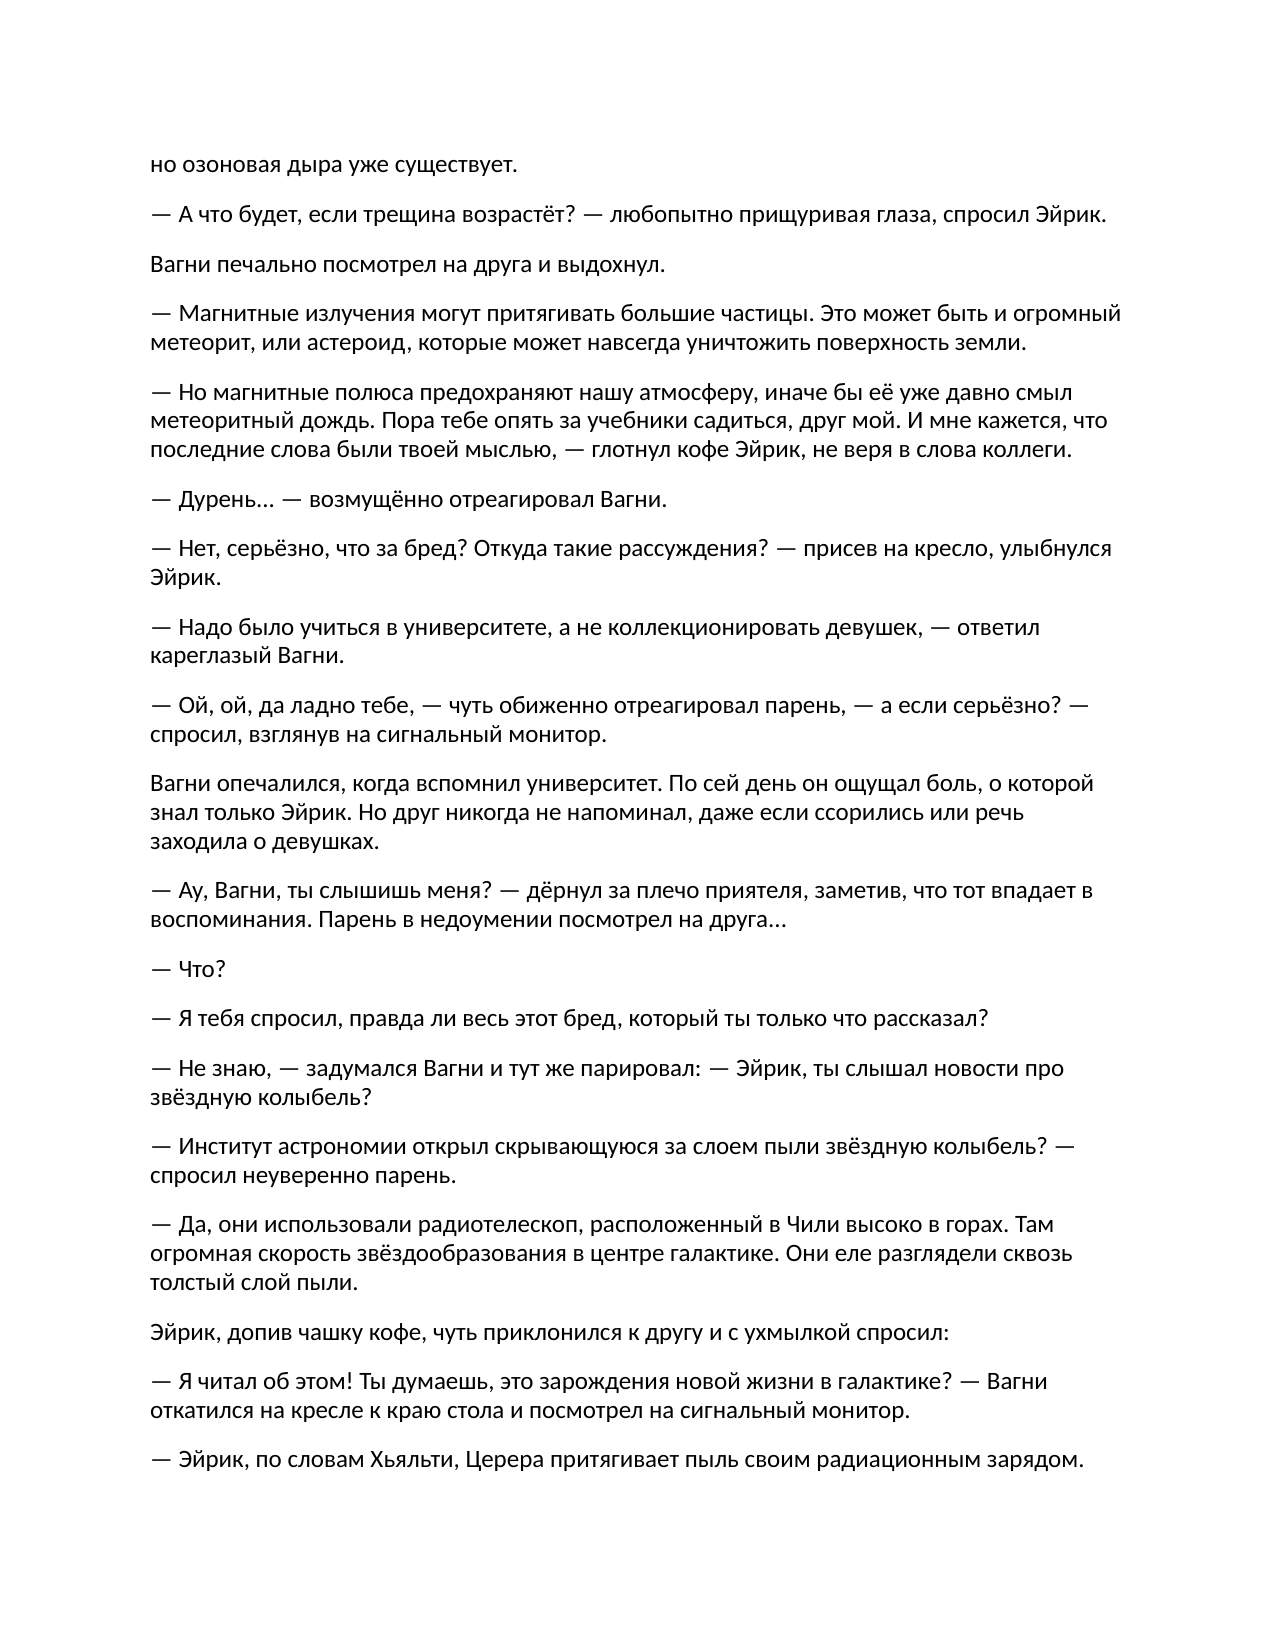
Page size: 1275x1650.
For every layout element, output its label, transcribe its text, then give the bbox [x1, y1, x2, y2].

text — Но магнитные полюса предохраняют нашу атмосферу, иначе бы её уже давно смыл метеоритный дождь. Пора тебе опять за учебники садиться, друг мой. И мне кажется, что последние слова были твоей мыслью, — глотнул кофе Эйрик, не веря в слова коллеги. [150, 377, 1125, 463]
text — Не знаю, — задумался Вагни и тут же парировал: — Эйрик, ты слышал новости про звёздную колыбель? [150, 1053, 1125, 1111]
text — Институт астрономии открыл скрывающуюся за слоем пыли звёздную колыбель? — спросил неуверенно парень. [150, 1132, 1125, 1189]
text — Нет, серьёзно, что за бред? Откуда такие рассуждения? — присев на кресло, улыбнулся Эйрик. [150, 534, 1125, 591]
text — Ау, Вагни, ты слышишь меня? — дёрнул за плечо приятеля, заметив, что тот впадает в воспоминания. Парень в недоумении посмотрел на друга... [150, 876, 1125, 933]
text — Ой, ой, да ладно тебе, — чуть обиженно отреагировал парень, — а если серьёзно? — спросил, взглянув на сигнальный монитор. [150, 690, 1125, 748]
text — А что будет, если трещина возрастёт? — любопытно прищуривая глаза, спросил Эйрик. [150, 199, 1125, 228]
text Эйрик, допив чашку кофе, чуть приклонился к другу и с ухмылкой спросил: [150, 1317, 1125, 1346]
text — Да, они использовали радиотелескоп, расположенный в Чили высоко в горах. Там огромная скорость звёздообразования в центре галактике. Они еле разглядели сквозь толстый слой пыли. [150, 1210, 1125, 1296]
text — Я тебя спросил, правда ли весь этот бред, который ты только что рассказал? [150, 1004, 1125, 1032]
text — Магнитные излучения могут притягивать большие частицы. Это может быть и огромный метеорит, или астероид, которые может навсегда уничтожить поверхность земли. [150, 299, 1125, 356]
text Вагни опечалился, когда вспомнил университет. По сей день он ощущал боль, о которой знал только Эйрик. Но друг никогда не напоминал, даже если ссорились или речь заходила о девушках. [150, 769, 1125, 855]
text — Что? [150, 954, 1125, 983]
text — Надо было учиться в университете, а не коллекционировать девушек, — ответил кареглазый Вагни. [150, 612, 1125, 669]
text Вагни печально посмотрел на друга и выдохнул. [150, 249, 1125, 278]
text — Дурень... — возмущённо отреагировал Вагни. [150, 484, 1125, 513]
text — Эйрик, по словам Хьяльти, Церера притягивает пыль своим радиационным зарядом. [150, 1445, 1125, 1474]
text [150, 150, 1125, 179]
text — Я читал об этом! Ты думаешь, это зарождения новой жизни в галактике? — Вагни откатился на кресле к краю стола и посмотрел на сигнальный монитор. [150, 1367, 1125, 1424]
